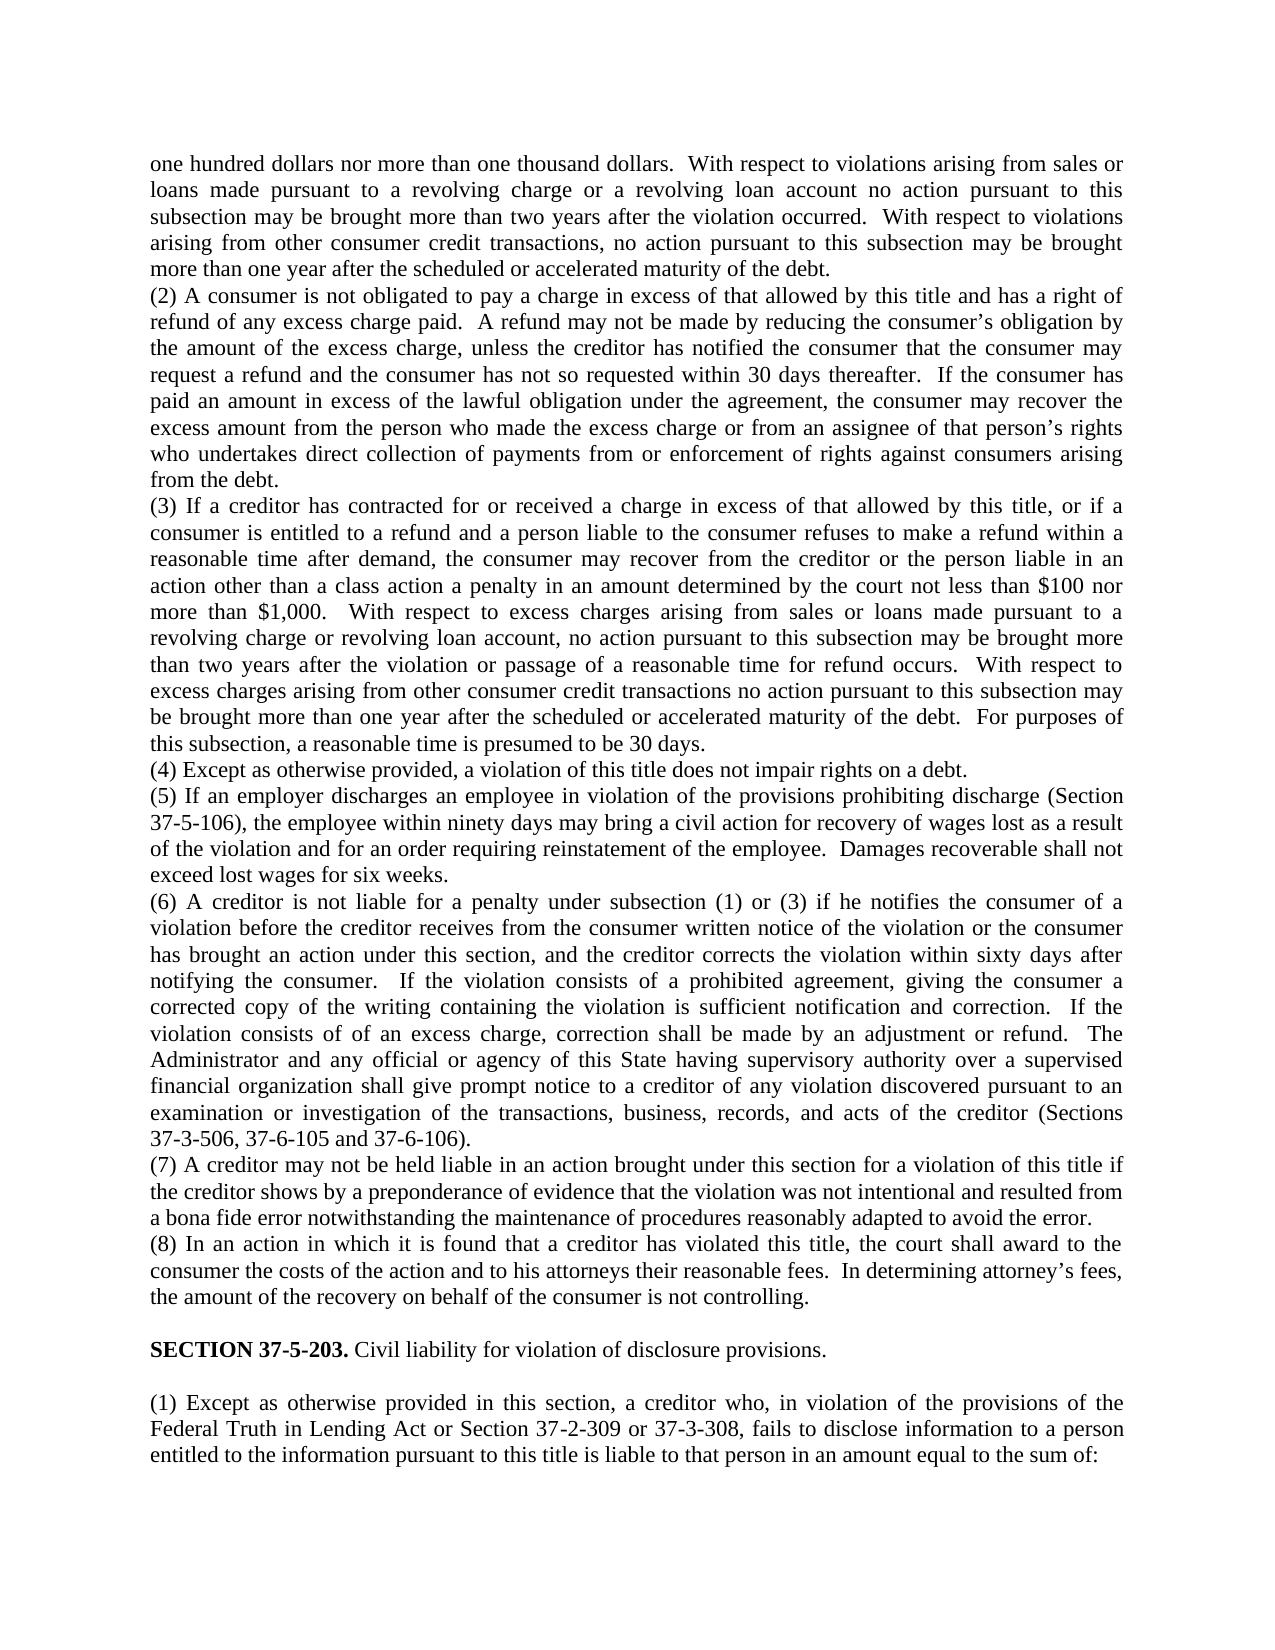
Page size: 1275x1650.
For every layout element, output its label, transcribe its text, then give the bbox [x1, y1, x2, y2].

text SECTION 37-5-203. Civil liability for violation of disclosure provisions. [150, 1336, 1125, 1362]
text (6) A creditor is not liable for a penalty under subsection (1) or (3) if he notifies the consumer of a violation before the creditor receives from the consumer written notice of the violation or the consumer has brought an action under this section, and the creditor corrects the violation within sixty days after notifying the consumer. If the violation consists of a prohibited agreement, giving the consumer a corrected copy of the writing containing the violation is sufficient notification and correction. If the violation consists of of an excess charge, correction shall be made by an adjustment or refund. The Administrator and any official or agency of this State having supervisory authority over a supervised financial organization shall give prompt notice to a creditor of any violation discovered pursuant to an examination or investigation of the transactions, business, records, and acts of the creditor (Sections 37-3-506, 37-6-105 and 37-6-106). [150, 888, 1125, 1151]
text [150, 150, 1125, 282]
text (1) Except as otherwise provided in this section, a creditor who, in violation of the provisions of the Federal Truth in Lending Act or Section 37-2-309 or 37-3-308, fails to disclose information to a person entitled to the information pursuant to this title is liable to that person in an amount equal to the sum of: [150, 1389, 1125, 1468]
text (2) A consumer is not obligated to pay a charge in excess of that allowed by this title and has a right of refund of any excess charge paid. A refund may not be made by reducing the consumer’s obligation by the amount of the excess charge, unless the creditor has notified the consumer that the consumer may request a refund and the consumer has not so requested within 30 days thereafter. If the consumer has paid an amount in excess of the lawful obligation under the agreement, the consumer may recover the excess amount from the person who made the excess charge or from an assignee of that person’s rights who undertakes direct collection of payments from or enforcement of rights against consumers arising from the debt. [150, 282, 1125, 493]
text (7) A creditor may not be held liable in an action brought under this section for a violation of this title if the creditor shows by a preponderance of evidence that the violation was not intentional and resulted from a bona fide error notwithstanding the maintenance of procedures reasonably adapted to avoid the error. [150, 1151, 1125, 1231]
text (3) If a creditor has contracted for or received a charge in excess of that allowed by this title, or if a consumer is entitled to a refund and a person liable to the consumer refuses to make a refund within a reasonable time after demand, the consumer may recover from the creditor or the person liable in an action other than a class action a penalty in an amount determined by the court not less than $100 nor more than $1,000. With respect to excess charges arising from sales or loans made pursuant to a revolving charge or revolving loan account, no action pursuant to this subsection may be brought more than two years after the violation or passage of a reasonable time for refund occurs. With respect to excess charges arising from other consumer credit transactions no action pursuant to this subsection may be brought more than one year after the scheduled or accelerated maturity of the debt. For purposes of this subsection, a reasonable time is presumed to be 30 days. [150, 493, 1125, 756]
text (4) Except as otherwise provided, a violation of this title does not impair rights on a debt. [150, 756, 1125, 782]
text (8) In an action in which it is found that a creditor has violated this title, the court shall award to the consumer the costs of the action and to his attorneys their reasonable fees. In determining attorney’s fees, the amount of the recovery on behalf of the consumer is not controlling. [150, 1231, 1125, 1309]
text (5) If an employer discharges an employee in violation of the provisions prohibiting discharge (Section 37-5-106), the employee within ninety days may bring a civil action for recovery of wages lost as a result of the violation and for an order requiring reinstatement of the employee. Damages recoverable shall not exceed lost wages for six weeks. [150, 782, 1125, 888]
